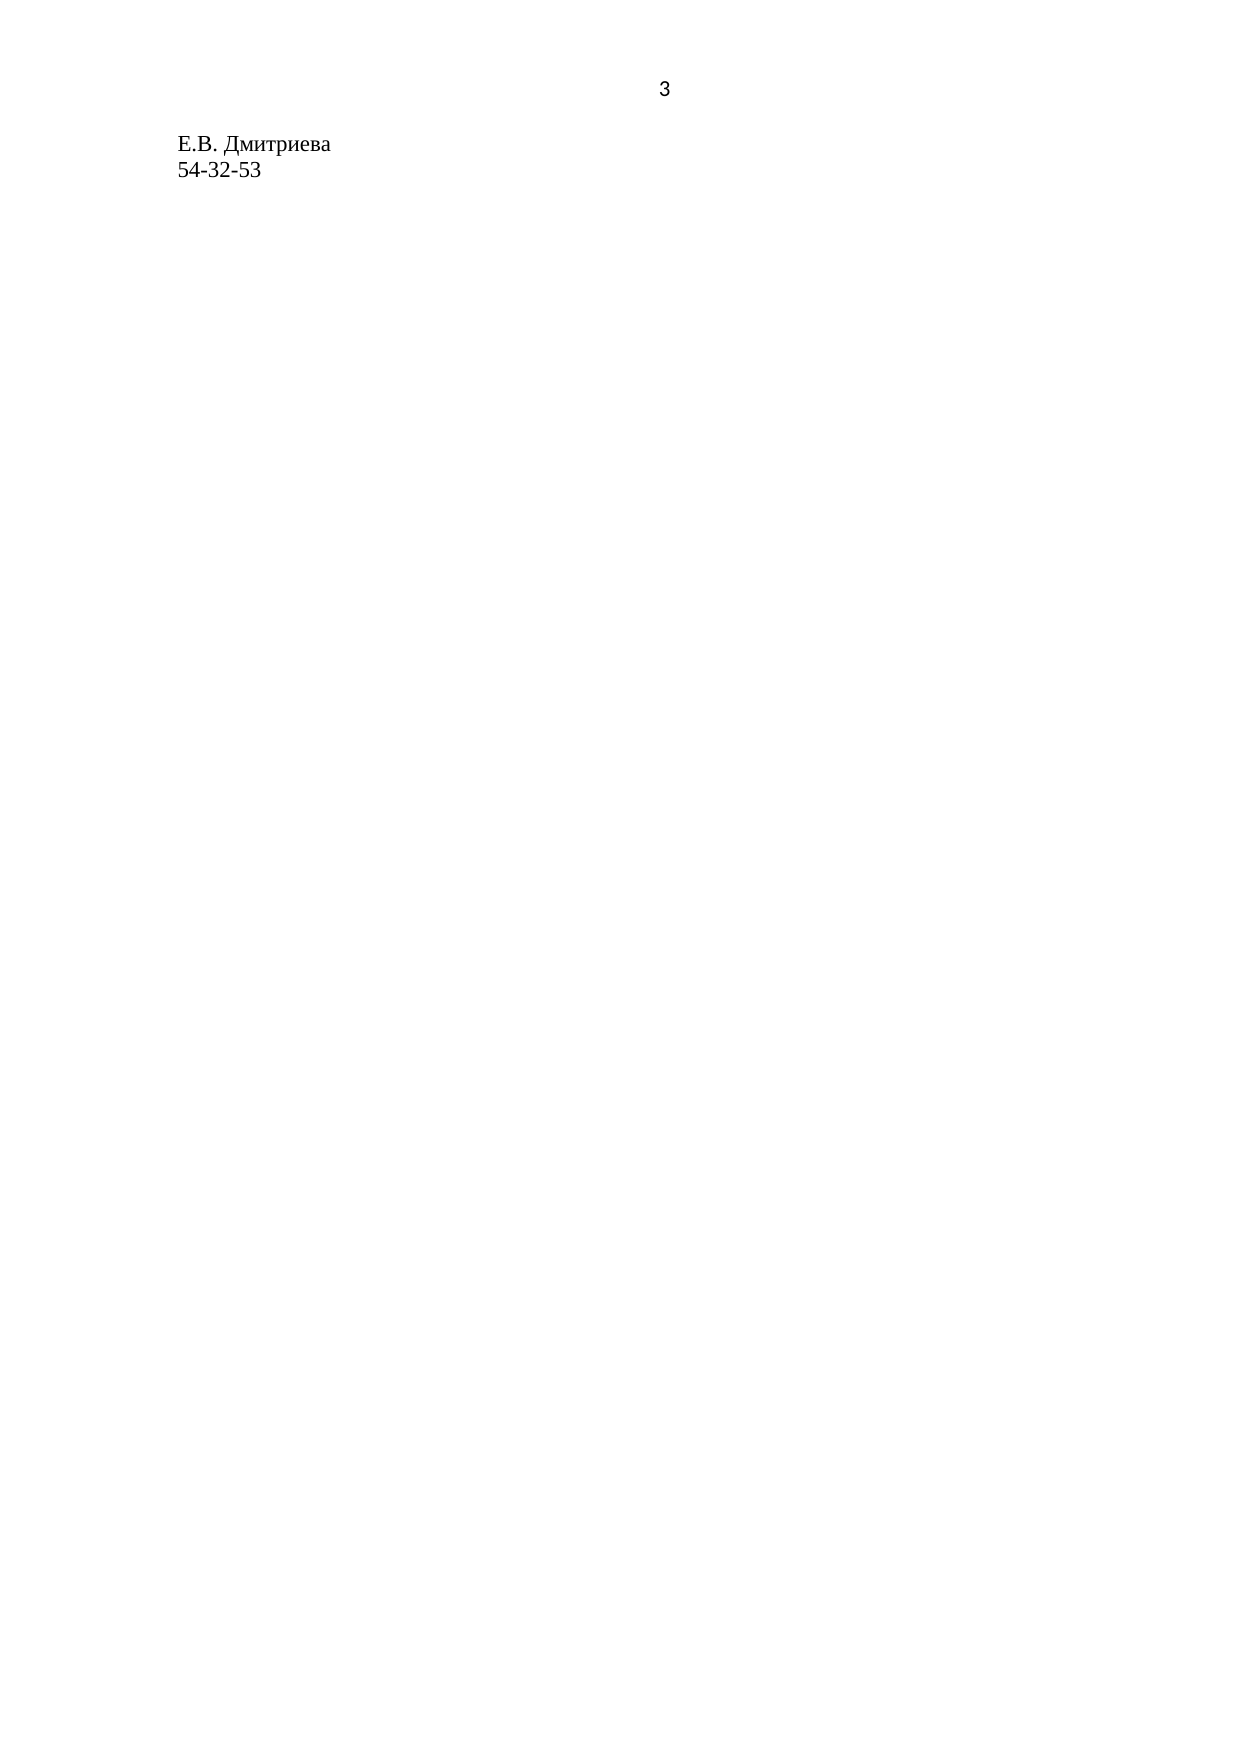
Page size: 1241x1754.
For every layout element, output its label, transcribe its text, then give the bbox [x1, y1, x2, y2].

text 54-32-53 [177, 156, 1152, 182]
text Е.В. Дмитриева [177, 130, 1152, 156]
